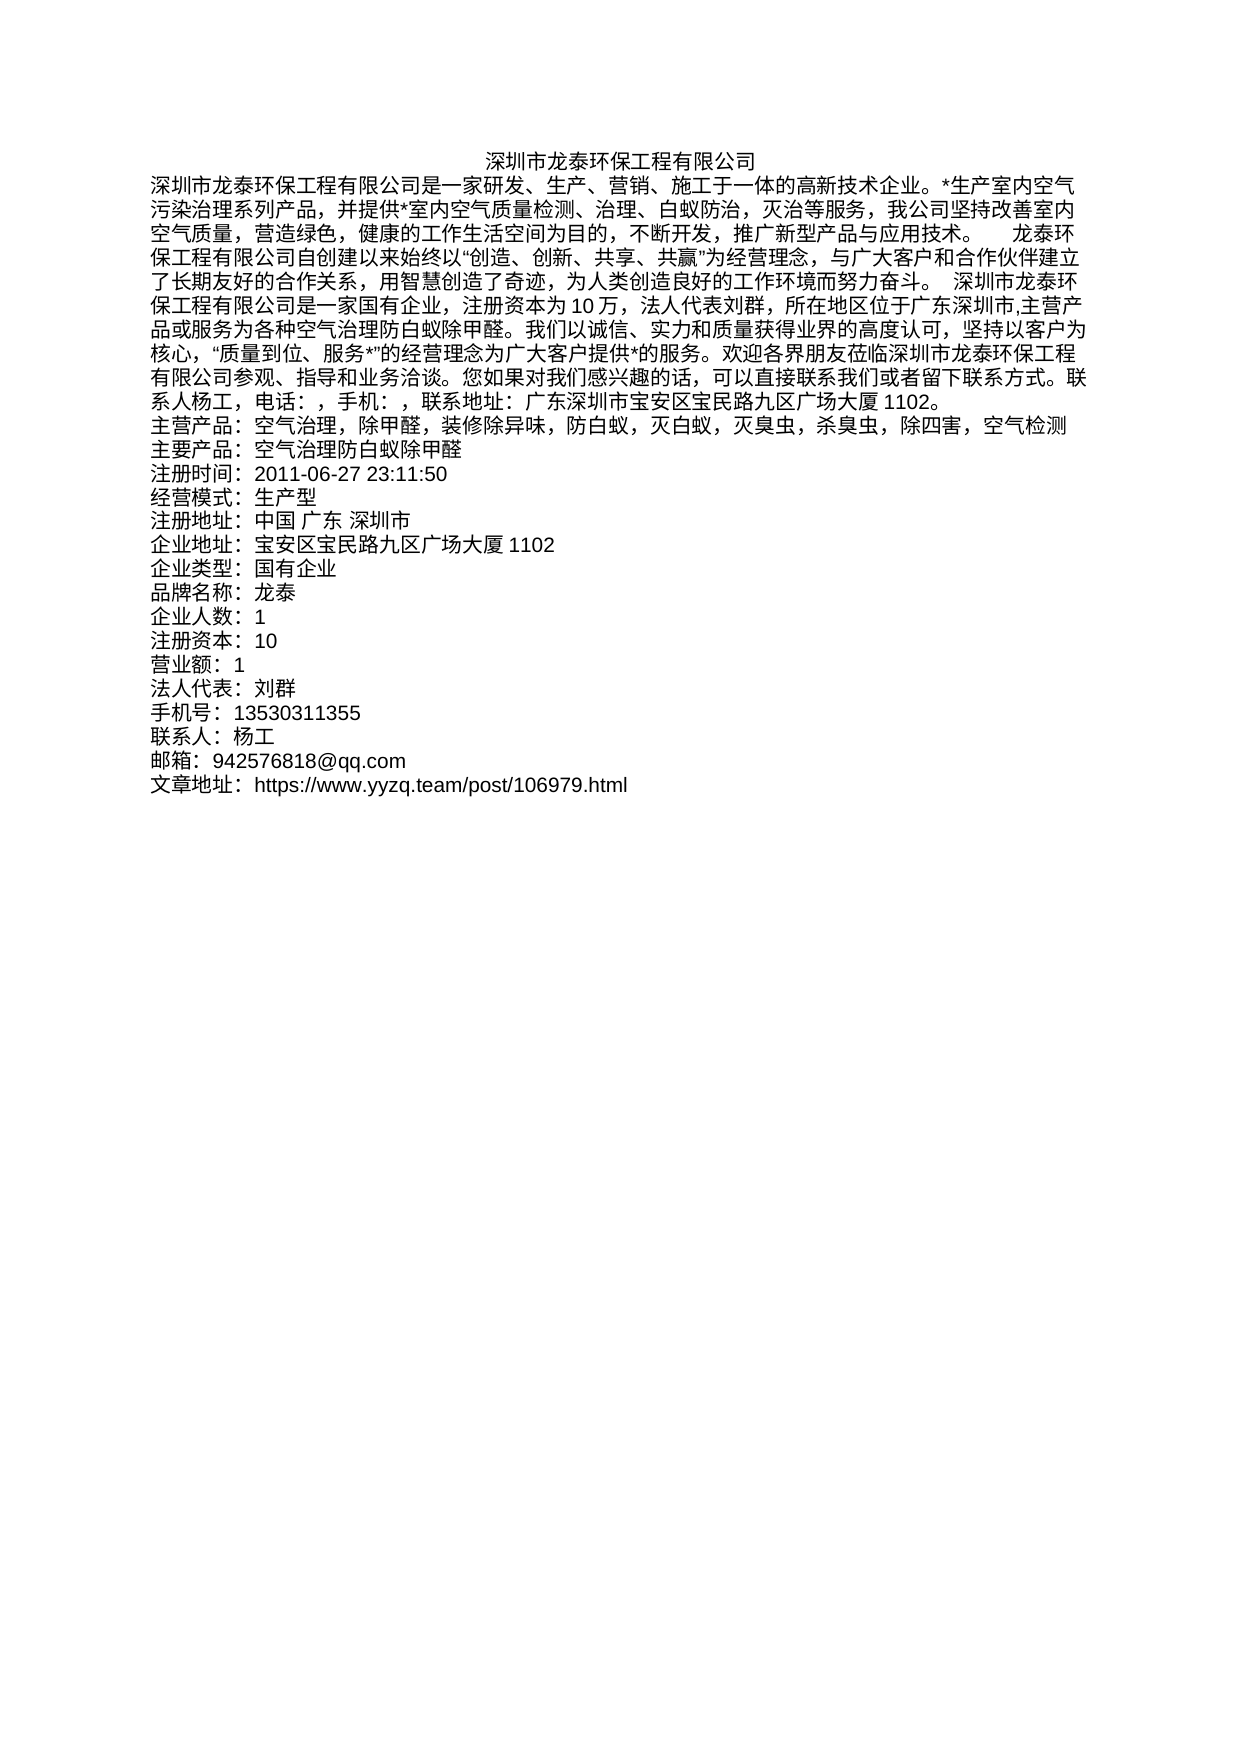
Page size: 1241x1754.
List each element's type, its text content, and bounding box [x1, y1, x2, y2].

text 企业地址：宝安区宝民路九区广场大厦1102 [150, 533, 1090, 557]
text 深圳市龙泰环保工程有限公司是一家研发、生产、营销、施工于一体的高新技术企业。*生产室内空气污染治理系列产品，并提供*室内空气质量检测、治理、白蚁防治，灭治等服务，我公司坚持改善室内空气质量，营造绿色，健康的工作生活空间为目的，不断开发，推广新型产品与应用技术。 龙泰环保工程有限公司自创建以来始终以“创造、创新、共享、共赢”为经营理念，与广大客户和合作伙伴建立了长期友好的合作关系，用智慧创造了奇迹，为人类创造良好的工作环境而努力奋斗。 深圳市龙泰环保工程有限公司是一家国有企业，注册资本为10万，法人代表刘群，所在地区位于广东深圳市,主营产品或服务为各种空气治理防白蚁除甲醛。我们以诚信、实力和质量获得业界的高度认可，坚持以客户为核心，“质量到位、服务*”的经营理念为广大客户提供*的服务。欢迎各界朋友莅临深圳市龙泰环保工程有限公司参观、指导和业务洽谈。您如果对我们感兴趣的话，可以直接联系我们或者留下联系方式。联系人杨工，电话：，手机：，联系地址：广东深圳市宝安区宝民路九区广场大厦1102。 [150, 174, 1090, 413]
text 经营模式：生产型 [150, 485, 1090, 509]
text 注册地址：中国 广东 深圳市 [150, 509, 1090, 533]
text 深圳市龙泰环保工程有限公司 [150, 150, 1090, 174]
text 注册时间：2011-06-27 23:11:50 [150, 461, 1090, 485]
text 企业人数：1 [150, 605, 1090, 629]
text 手机号：13530311355 [150, 701, 1090, 725]
text 注册资本：10 [150, 629, 1090, 653]
text 营业额：1 [150, 653, 1090, 677]
text 主要产品：空气治理防白蚁除甲醛 [150, 437, 1090, 461]
text 主营产品：空气治理，除甲醛，装修除异味，防白蚁，灭白蚁，灭臭虫，杀臭虫，除四害，空气检测 [150, 413, 1090, 437]
text 文章地址：https://www.yyzq.team/post/106979.html [150, 773, 1090, 797]
text 企业类型：国有企业 [150, 557, 1090, 581]
text 联系人：杨工 [150, 725, 1090, 749]
text 邮箱：942576818@qq.com [150, 749, 1090, 773]
text 法人代表：刘群 [150, 677, 1090, 701]
text 品牌名称：龙泰 [150, 581, 1090, 605]
